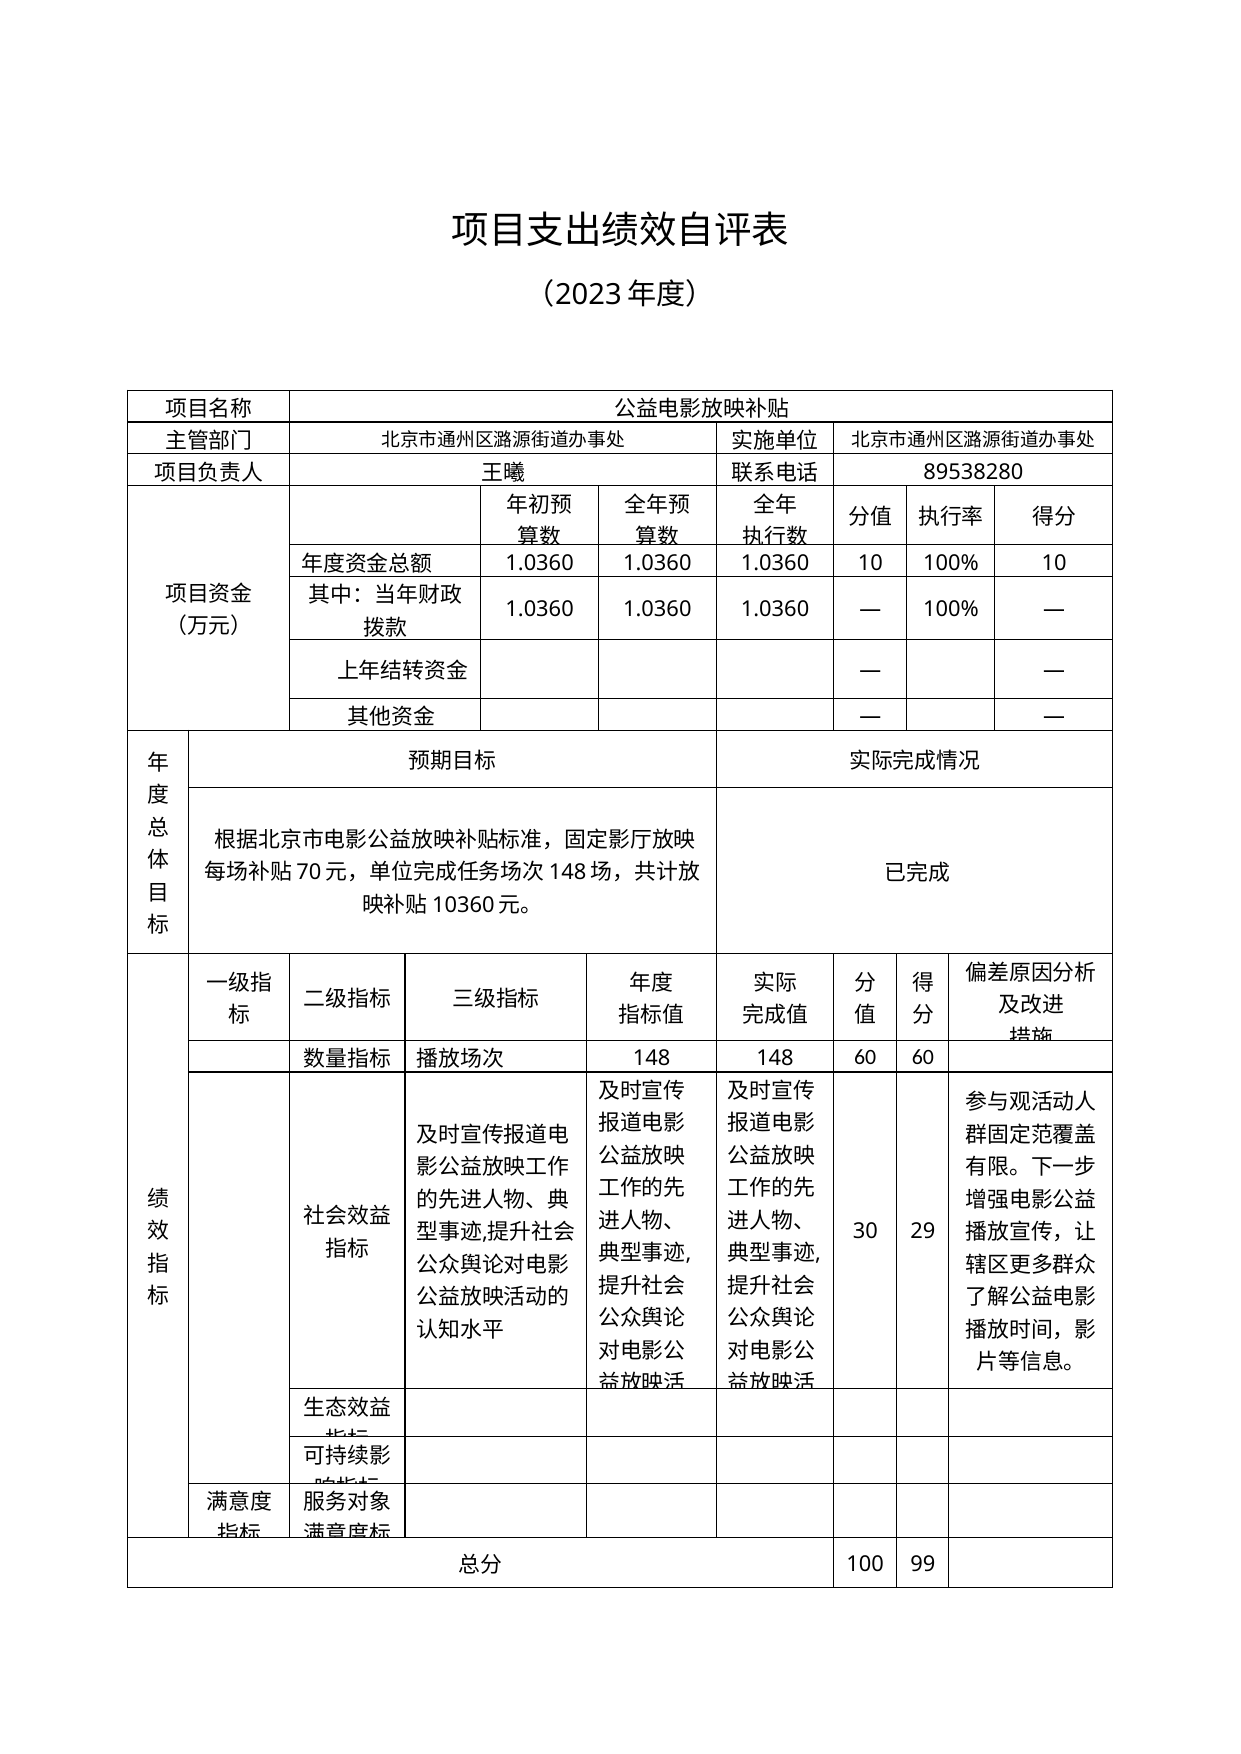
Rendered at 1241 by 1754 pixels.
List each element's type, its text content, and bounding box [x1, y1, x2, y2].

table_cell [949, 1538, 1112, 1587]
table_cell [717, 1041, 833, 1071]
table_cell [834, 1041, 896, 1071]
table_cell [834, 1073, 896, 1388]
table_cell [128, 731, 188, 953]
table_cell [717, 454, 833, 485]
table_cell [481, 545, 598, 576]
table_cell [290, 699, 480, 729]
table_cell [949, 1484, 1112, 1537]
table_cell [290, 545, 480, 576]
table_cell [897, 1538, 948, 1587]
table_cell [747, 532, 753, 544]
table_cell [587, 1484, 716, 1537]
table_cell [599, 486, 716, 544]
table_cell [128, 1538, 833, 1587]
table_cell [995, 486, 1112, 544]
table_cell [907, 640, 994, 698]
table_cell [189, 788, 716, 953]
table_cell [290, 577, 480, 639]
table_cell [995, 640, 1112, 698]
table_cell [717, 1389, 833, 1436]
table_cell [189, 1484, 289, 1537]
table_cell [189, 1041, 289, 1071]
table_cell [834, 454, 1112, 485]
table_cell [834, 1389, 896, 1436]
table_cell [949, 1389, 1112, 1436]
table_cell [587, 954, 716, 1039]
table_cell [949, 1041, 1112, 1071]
text 项目支出绩效自评表 [187, 194, 1053, 259]
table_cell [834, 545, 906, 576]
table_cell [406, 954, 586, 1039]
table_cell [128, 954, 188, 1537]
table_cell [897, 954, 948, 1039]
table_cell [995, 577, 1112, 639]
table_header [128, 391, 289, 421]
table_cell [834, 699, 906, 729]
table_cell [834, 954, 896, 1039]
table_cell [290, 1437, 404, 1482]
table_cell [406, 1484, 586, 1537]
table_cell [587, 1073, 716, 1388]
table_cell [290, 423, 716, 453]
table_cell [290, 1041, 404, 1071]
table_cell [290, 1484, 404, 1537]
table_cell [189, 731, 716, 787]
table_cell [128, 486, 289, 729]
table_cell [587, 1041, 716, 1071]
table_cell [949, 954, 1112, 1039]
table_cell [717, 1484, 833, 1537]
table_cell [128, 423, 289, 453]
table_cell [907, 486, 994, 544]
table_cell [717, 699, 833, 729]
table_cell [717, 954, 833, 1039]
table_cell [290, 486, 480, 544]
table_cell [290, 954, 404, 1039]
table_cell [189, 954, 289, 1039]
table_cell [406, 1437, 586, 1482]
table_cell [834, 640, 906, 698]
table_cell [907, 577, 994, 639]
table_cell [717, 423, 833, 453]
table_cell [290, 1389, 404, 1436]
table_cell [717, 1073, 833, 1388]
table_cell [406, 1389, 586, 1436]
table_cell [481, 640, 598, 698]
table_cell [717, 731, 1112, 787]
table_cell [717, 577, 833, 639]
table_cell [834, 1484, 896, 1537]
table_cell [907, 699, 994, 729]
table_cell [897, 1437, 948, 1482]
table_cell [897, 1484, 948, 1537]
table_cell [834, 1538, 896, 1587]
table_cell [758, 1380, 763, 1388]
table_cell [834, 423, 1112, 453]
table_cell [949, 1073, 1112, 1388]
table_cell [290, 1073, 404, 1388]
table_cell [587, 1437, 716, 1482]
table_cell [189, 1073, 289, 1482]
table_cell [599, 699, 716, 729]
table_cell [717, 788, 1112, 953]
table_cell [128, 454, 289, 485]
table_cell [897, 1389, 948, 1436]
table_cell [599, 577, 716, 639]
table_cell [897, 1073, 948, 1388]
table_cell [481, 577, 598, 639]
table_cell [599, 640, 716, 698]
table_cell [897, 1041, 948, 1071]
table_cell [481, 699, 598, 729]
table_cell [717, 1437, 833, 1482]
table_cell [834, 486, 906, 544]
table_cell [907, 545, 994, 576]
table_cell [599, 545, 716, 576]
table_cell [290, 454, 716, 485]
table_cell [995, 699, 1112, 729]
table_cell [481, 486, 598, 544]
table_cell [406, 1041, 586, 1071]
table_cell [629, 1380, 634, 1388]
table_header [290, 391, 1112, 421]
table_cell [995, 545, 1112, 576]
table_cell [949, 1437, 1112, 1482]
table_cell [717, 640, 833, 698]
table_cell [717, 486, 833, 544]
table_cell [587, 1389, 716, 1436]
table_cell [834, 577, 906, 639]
text （2023年度） [187, 259, 1053, 324]
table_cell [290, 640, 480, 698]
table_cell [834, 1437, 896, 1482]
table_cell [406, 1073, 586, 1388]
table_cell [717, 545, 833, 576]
